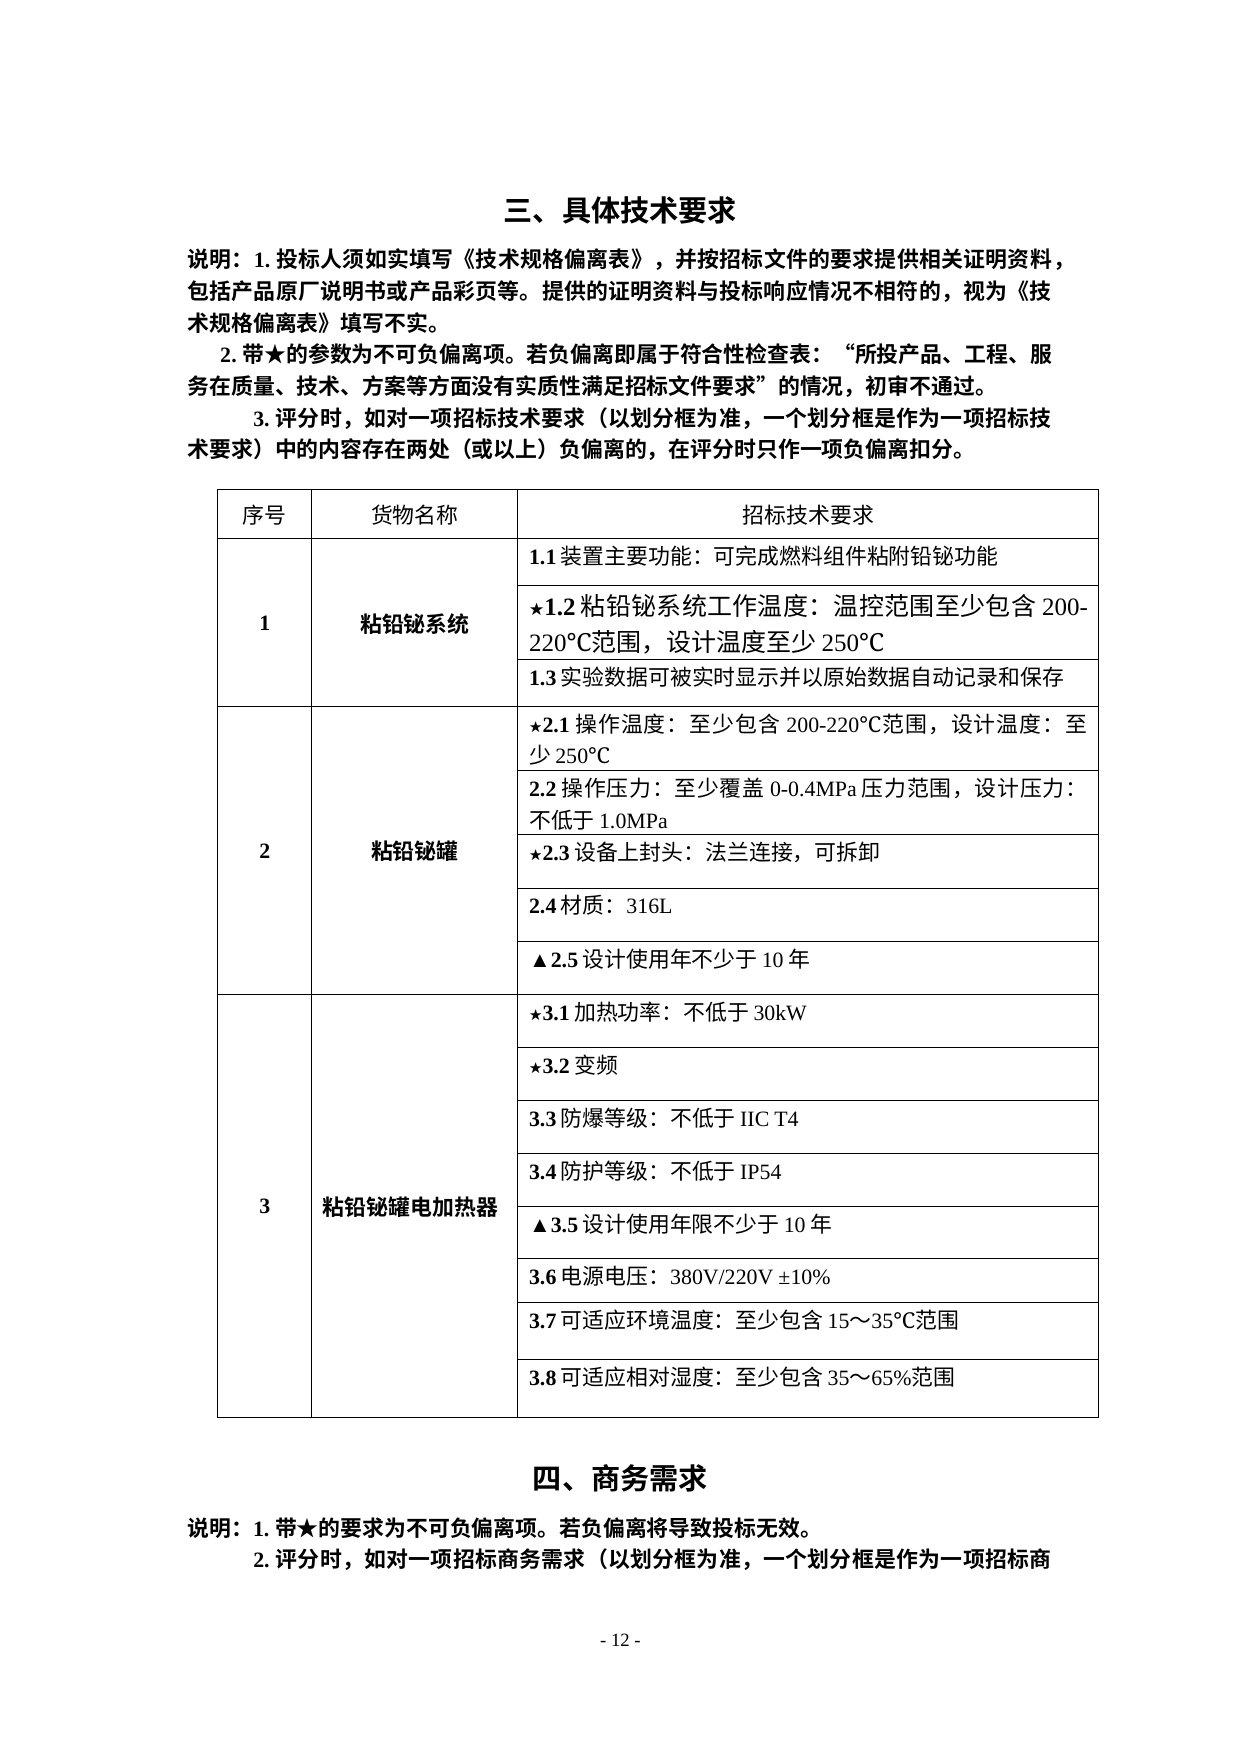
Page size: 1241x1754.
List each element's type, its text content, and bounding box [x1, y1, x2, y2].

table_cell ★3.2变频 [518, 1048, 1098, 1100]
table_cell 粘铅铋罐电加热器 [312, 995, 517, 1417]
table_cell ▲3.5设计使用年限不少于10年 [518, 1207, 1098, 1258]
table_cell 2.4材质：316L [518, 889, 1098, 941]
table_header 货物名称 [312, 490, 517, 538]
table_header 招标技术要求 [518, 490, 1098, 538]
table_cell 3.6电源电压：380V/220V ±10% [518, 1259, 1098, 1302]
table_cell 粘铅铋系统 [312, 539, 517, 706]
table_cell 1.1装置主要功能：可完成燃料组件粘附铅铋功能 [518, 539, 1098, 585]
table_cell 3.4防护等级：不低于IP54 [518, 1154, 1098, 1206]
text 说明：1. 带★的要求为不可负偏离项。若负偏离将导致投标无效。 [187, 1511, 1053, 1542]
table_cell ★2.1操作温度：至少包含200-220℃范围，设计温度：至少250℃ [518, 707, 1098, 770]
table_cell 2.2操作压力：至少覆盖0-0.4MPa压力范围，设计压力：不低于1.0MPa [518, 771, 1098, 834]
table_cell ★2.3设备上封头：法兰连接，可拆卸 [518, 835, 1098, 887]
table_cell ★1.2粘铅铋系统工作温度：温控范围至少包含200-220℃范围，设计温度至少250℃ [518, 586, 1098, 659]
table_cell 3.3防爆等级：不低于IIC T4 [518, 1101, 1098, 1153]
table_cell 3 [218, 995, 311, 1417]
text 说明：1. 投标人须如实填写《技术规格偏离表》，并按招标文件的要求提供相关证明资料，包括产品原厂说明书或产品彩页等。提供的证明资料与投标响应情况不相符的，视为《技术规格偏离表》填写不实。 [187, 242, 1053, 337]
table_cell 1 [218, 539, 311, 706]
subtitle 三、具体技术要求 [187, 188, 1053, 230]
text 3. 评分时，如对一项招标技术要求（以划分框为准，一个划分框是作为一项招标技术要求）中的内容存在两处（或以上）负偏离的，在评分时只作一项负偏离扣分。 [187, 401, 1053, 464]
table_cell 粘铅铋罐 [312, 707, 517, 994]
subtitle 四、商务需求 [187, 1456, 1053, 1498]
table_cell 1.3实验数据可被实时显示并以原始数据自动记录和保存 [518, 660, 1098, 706]
table_cell 2 [218, 707, 311, 994]
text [187, 1542, 1053, 1574]
table_cell 3.7可适应环境温度：至少包含15～35℃范围 [518, 1303, 1098, 1359]
text 2. 带★的参数为不可负偏离项。若负偏离即属于符合性检查表：“所投产品、工程、服务在质量、技术、方案等方面没有实质性满足招标文件要求”的情况，初审不通过。 [187, 337, 1053, 401]
table_cell ▲2.5设计使用年不少于10年 [518, 942, 1098, 994]
table_cell 3.8可适应相对湿度：至少包含35～65%范围 [518, 1360, 1098, 1417]
table_header 序号 [218, 490, 311, 538]
table_cell ★3.1加热功率：不低于30kW [518, 995, 1098, 1047]
